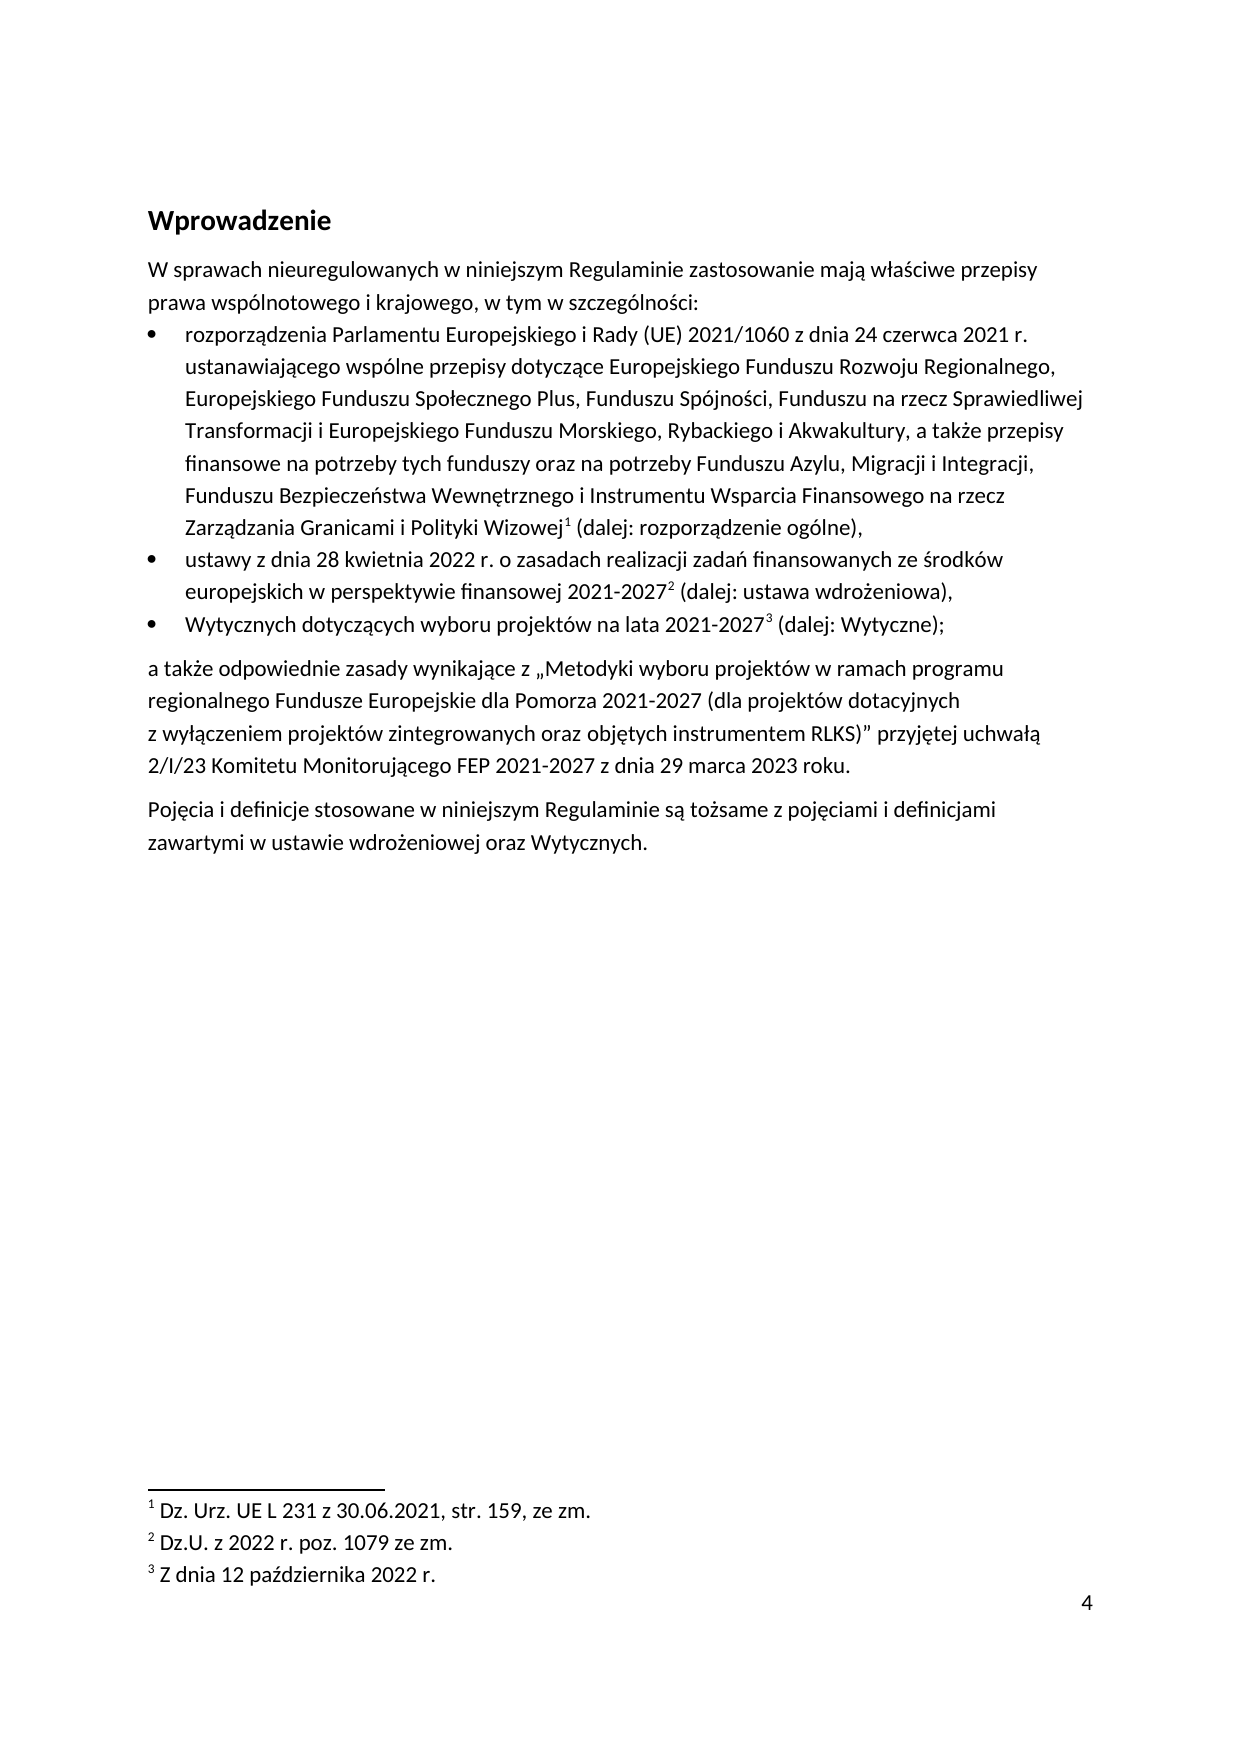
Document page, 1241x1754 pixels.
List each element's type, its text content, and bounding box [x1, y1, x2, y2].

subtitle Wprowadzenie [148, 202, 1092, 238]
list W sprawach nieuregulowanych w niniejszym Regulaminie zastosowanie mają właściwe przepisy prawa wspólnotowego i krajowego, w tym w szczególności: [148, 256, 1092, 316]
list Wytycznych dotyczących wyboru projektów na lata 2021-2027 (dalej: Wytyczne); [148, 610, 1092, 638]
list rozporządzenia Parlamentu Europejskiego i Rady (UE) 2021/1060 z dnia 24 czerwca 2021 r. ustanawiającego wspólne przepisy dotyczące Europejskiego Funduszu Rozwoju Regionalnego, Europejskiego Funduszu Społecznego Plus, Funduszu Spójności, Funduszu na rzecz Sprawiedliwej Transformacji i Europejskiego Funduszu Morskiego, Rybackiego i Akwakultury, a także przepisy finansowe na potrzeby tych funduszy oraz na potrzeby Funduszu Azylu, Migracji i Integracji, Funduszu Bezpieczeństwa Wewnętrznego i Instrumentu Wsparcia Finansowego na rzecz Zarządzania Granicami i Polityki Wizowej (dalej: rozporządzenie ogólne), [148, 320, 1092, 541]
list ustawy z dnia 28 kwietnia 2022 r. o zasadach realizacji zadań finansowanych ze środków europejskich w perspektywie finansowej 2021-2027 (dalej: ustawa wdrożeniowa), [148, 545, 1092, 606]
list Pojęcia i definicje stosowane w niniejszym Regulaminie są tożsame z pojęciami i definicjami zawartymi w ustawie wdrożeniowej oraz Wytycznych. [148, 796, 1092, 856]
text a także odpowiednie zasady wynikające z „Metodyki wyboru projektów w ramach programu regionalnego Fundusze Europejskie dla Pomorza 2021-2027 (dla projektów dotacyjnych z wyłączeniem projektów zintegrowanych oraz objętych instrumentem RLKS)” przyjętej uchwałą 2/I/23 Komitetu Monitorującego FEP 2021-2027 z dnia 29 marca 2023 roku. [148, 654, 1092, 779]
